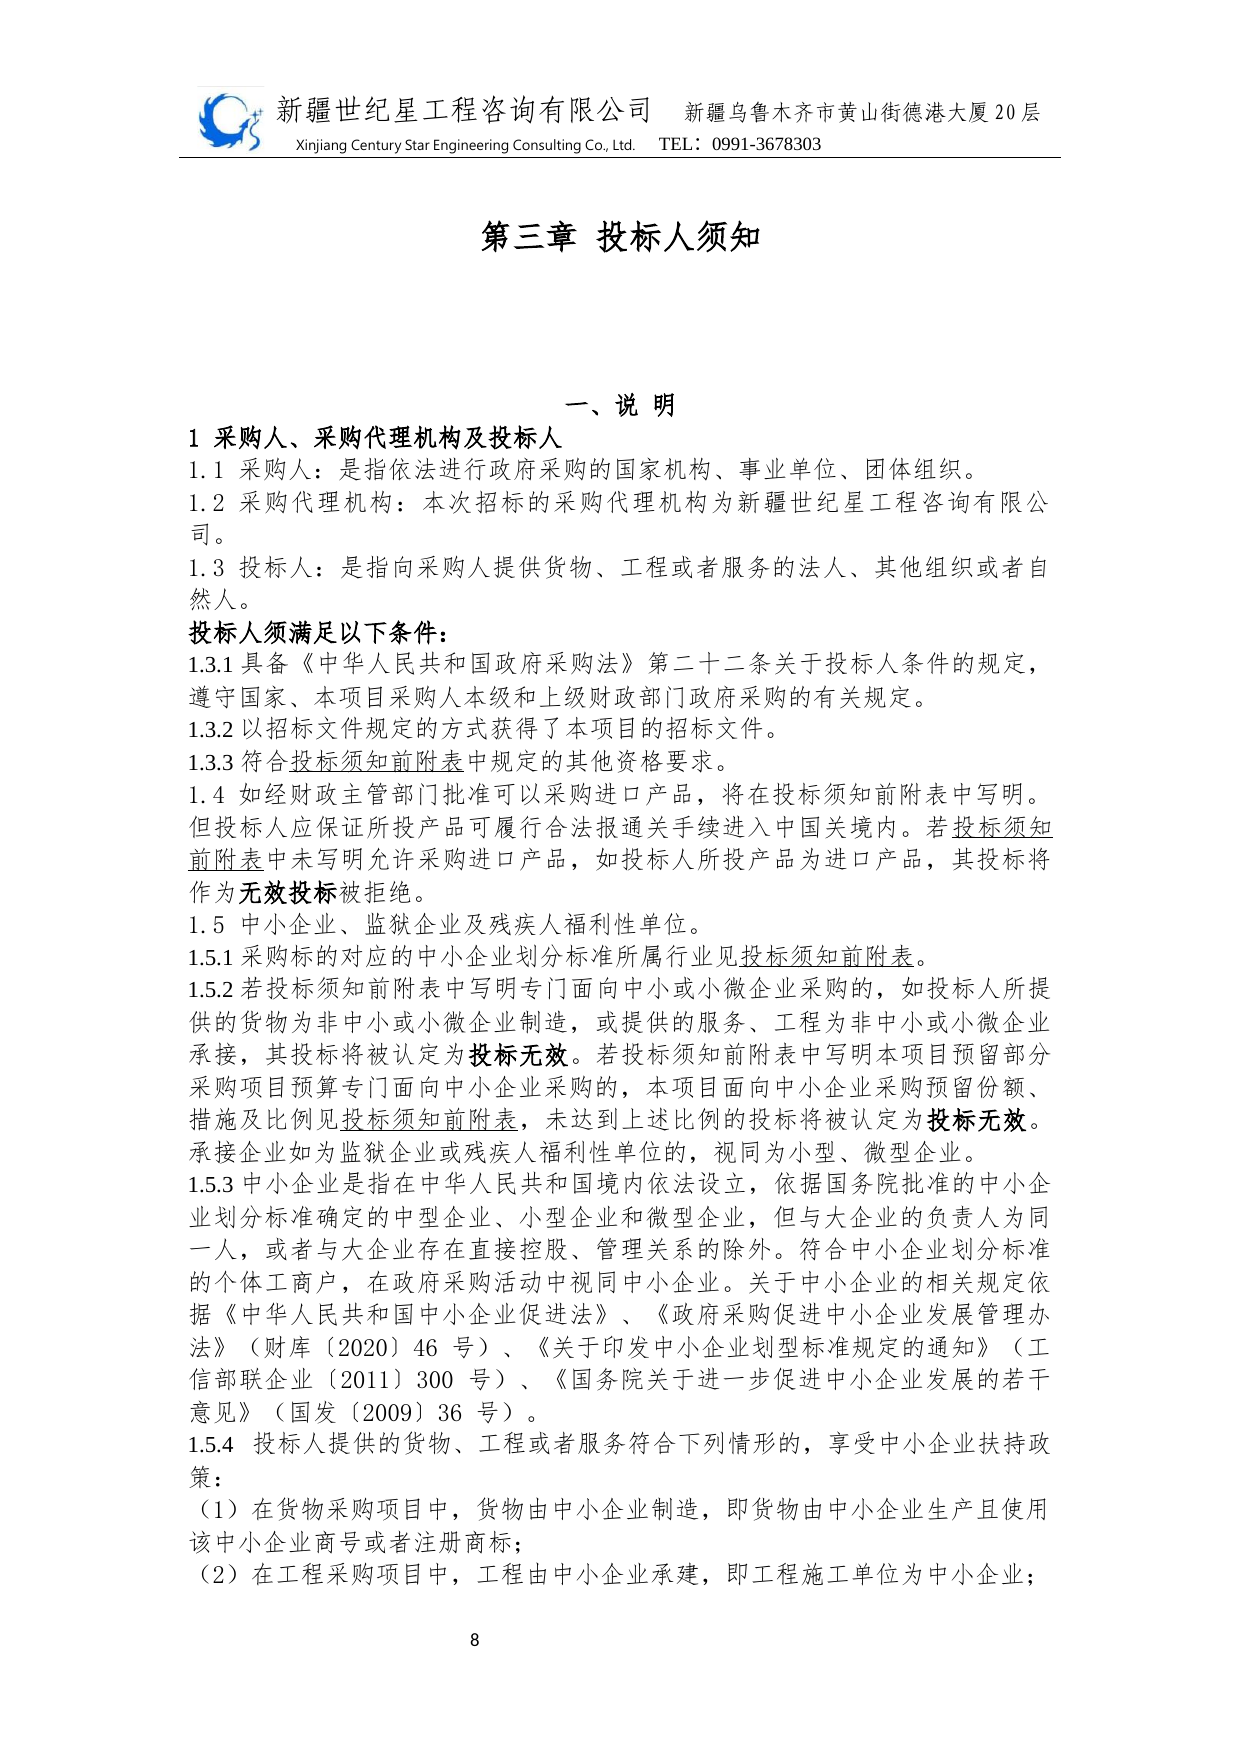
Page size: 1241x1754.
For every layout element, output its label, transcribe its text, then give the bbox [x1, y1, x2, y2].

list 投标人须满足以下条件： [187, 614, 1053, 647]
list 如经财政主管部门批准可以采购进口产品，将在投标须知前附表中写明。但投标人应保证所投产品可履行合法报通关手续进入中国关境内。若投标须知前附表中未写明允许采购进口产品，如投标人所投产品为进口产品，其投标将作为无效投标被拒绝。 [187, 777, 1053, 907]
list 投标人：是指向采购人提供货物、工程或者服务的法人、其他组织或者自然人。 [187, 549, 1053, 614]
list 若投标须知前附表中写明专门面向中小或小微企业采购的，如投标人所提供的货物为非中小或小微企业制造，或提供的服务、工程为非中小或小微企业承接，其投标将被认定为投标无效。若投标须知前附表中写明本项目预留部分采购项目预算专门面向中小企业采购的，本项目面向中小企业采购预留份额、措施及比例见投标须知前附表，未达到上述比例的投标将被认定为投标无效。承接企业如为监狱企业或残疾人福利性单位的，视同为小型、微型企业。 [187, 972, 1053, 1167]
list 说 明 [187, 387, 1053, 419]
list 投标人提供的货物、工程或者服务符合下列情形的，享受中小企业扶持政策： [187, 1427, 1053, 1492]
list 采购标的对应的中小企业划分标准所属行业见投标须知前附表。 [187, 939, 1053, 972]
list 采购人、采购代理机构及投标人 [187, 419, 1053, 452]
list 中小企业是指在中华人民共和国境内依法设立，依据国务院批准的中小企业划分标准确定的中型企业、小型企业和微型企业，但与大企业的负责人为同一人，或者与大企业存在直接控股、管理关系的除外。符合中小企业划分标准的个体工商户，在政府采购活动中视同中小企业。关于中小企业的相关规定依据《中华人民共和国中小企业促进法》、《政府采购促进中小企业发展管理办法》（财库〔2020〕46 号）、《关于印发中小企业划型标准规定的通知》（工信部联企业〔2011〕300 号）、《国务院关于进一步促进中小企业发展的若干意见》（国发〔2009〕36 号）。 [187, 1167, 1053, 1427]
list 以招标文件规定的方式获得了本项目的招标文件。 [187, 712, 1053, 744]
list 具备《中华人民共和国政府采购法》第二十二条关于投标人条件的规定，遵守国家、本项目采购人本级和上级财政部门政府采购的有关规定。 [187, 647, 1053, 712]
list 采购人：是指依法进行政府采购的国家机构、事业单位、团体组织。 [187, 452, 1053, 484]
list 在货物采购项目中，货物由中小企业制造，即货物由中小企业生产且使用该中小企业商号或者注册商标； [187, 1492, 1053, 1557]
subtitle 投标人须知 [187, 202, 1053, 267]
picture [196, 86, 265, 153]
list 采购代理机构：本次招标的采购代理机构为新疆世纪星工程咨询有限公司。 [187, 484, 1053, 549]
list 中小企业、监狱企业及残疾人福利性单位。 [187, 907, 1053, 939]
list 在工程采购项目中，工程由中小企业承建，即工程施工单位为中小企业； [187, 1557, 1053, 1589]
list 符合投标须知前附表中规定的其他资格要求。 [187, 744, 1053, 777]
